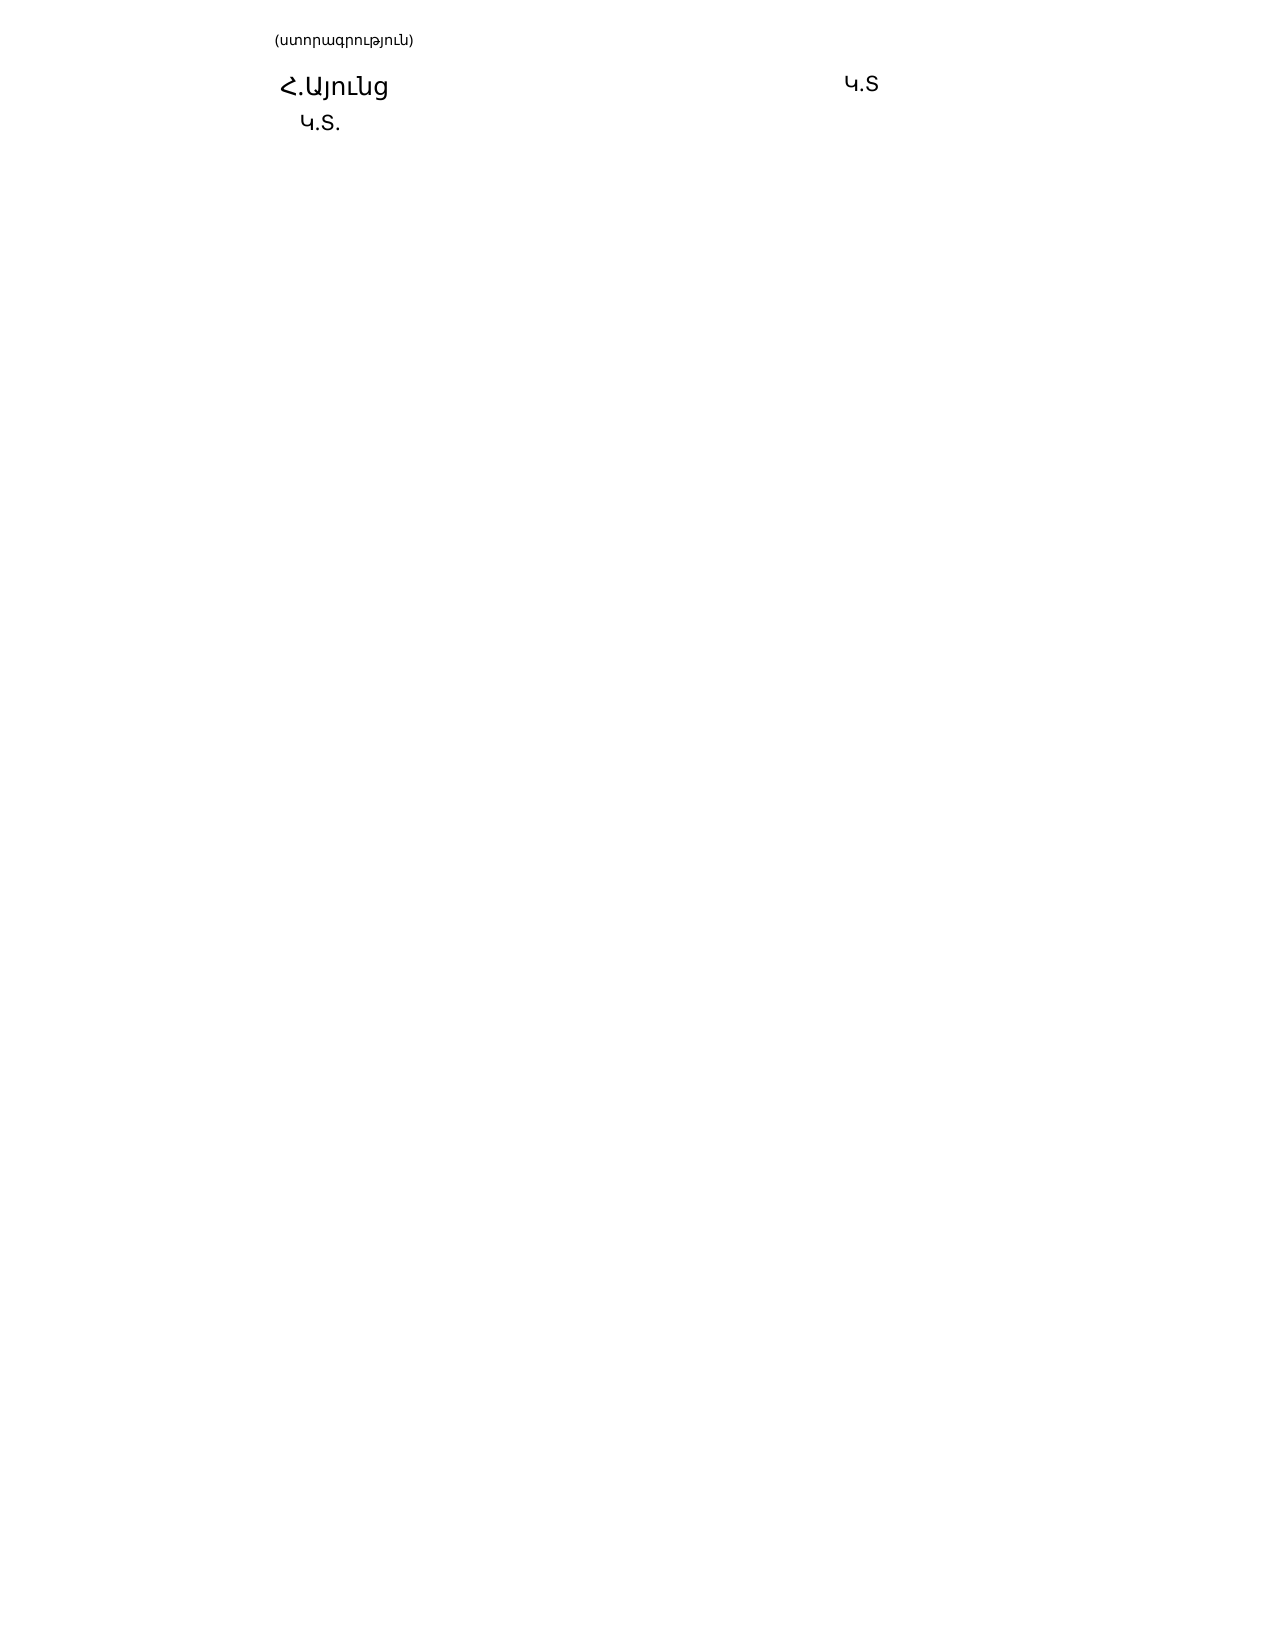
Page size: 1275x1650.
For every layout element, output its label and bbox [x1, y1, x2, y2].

table_header [0, 30, 540, 141]
table_header [540, 30, 1183, 141]
